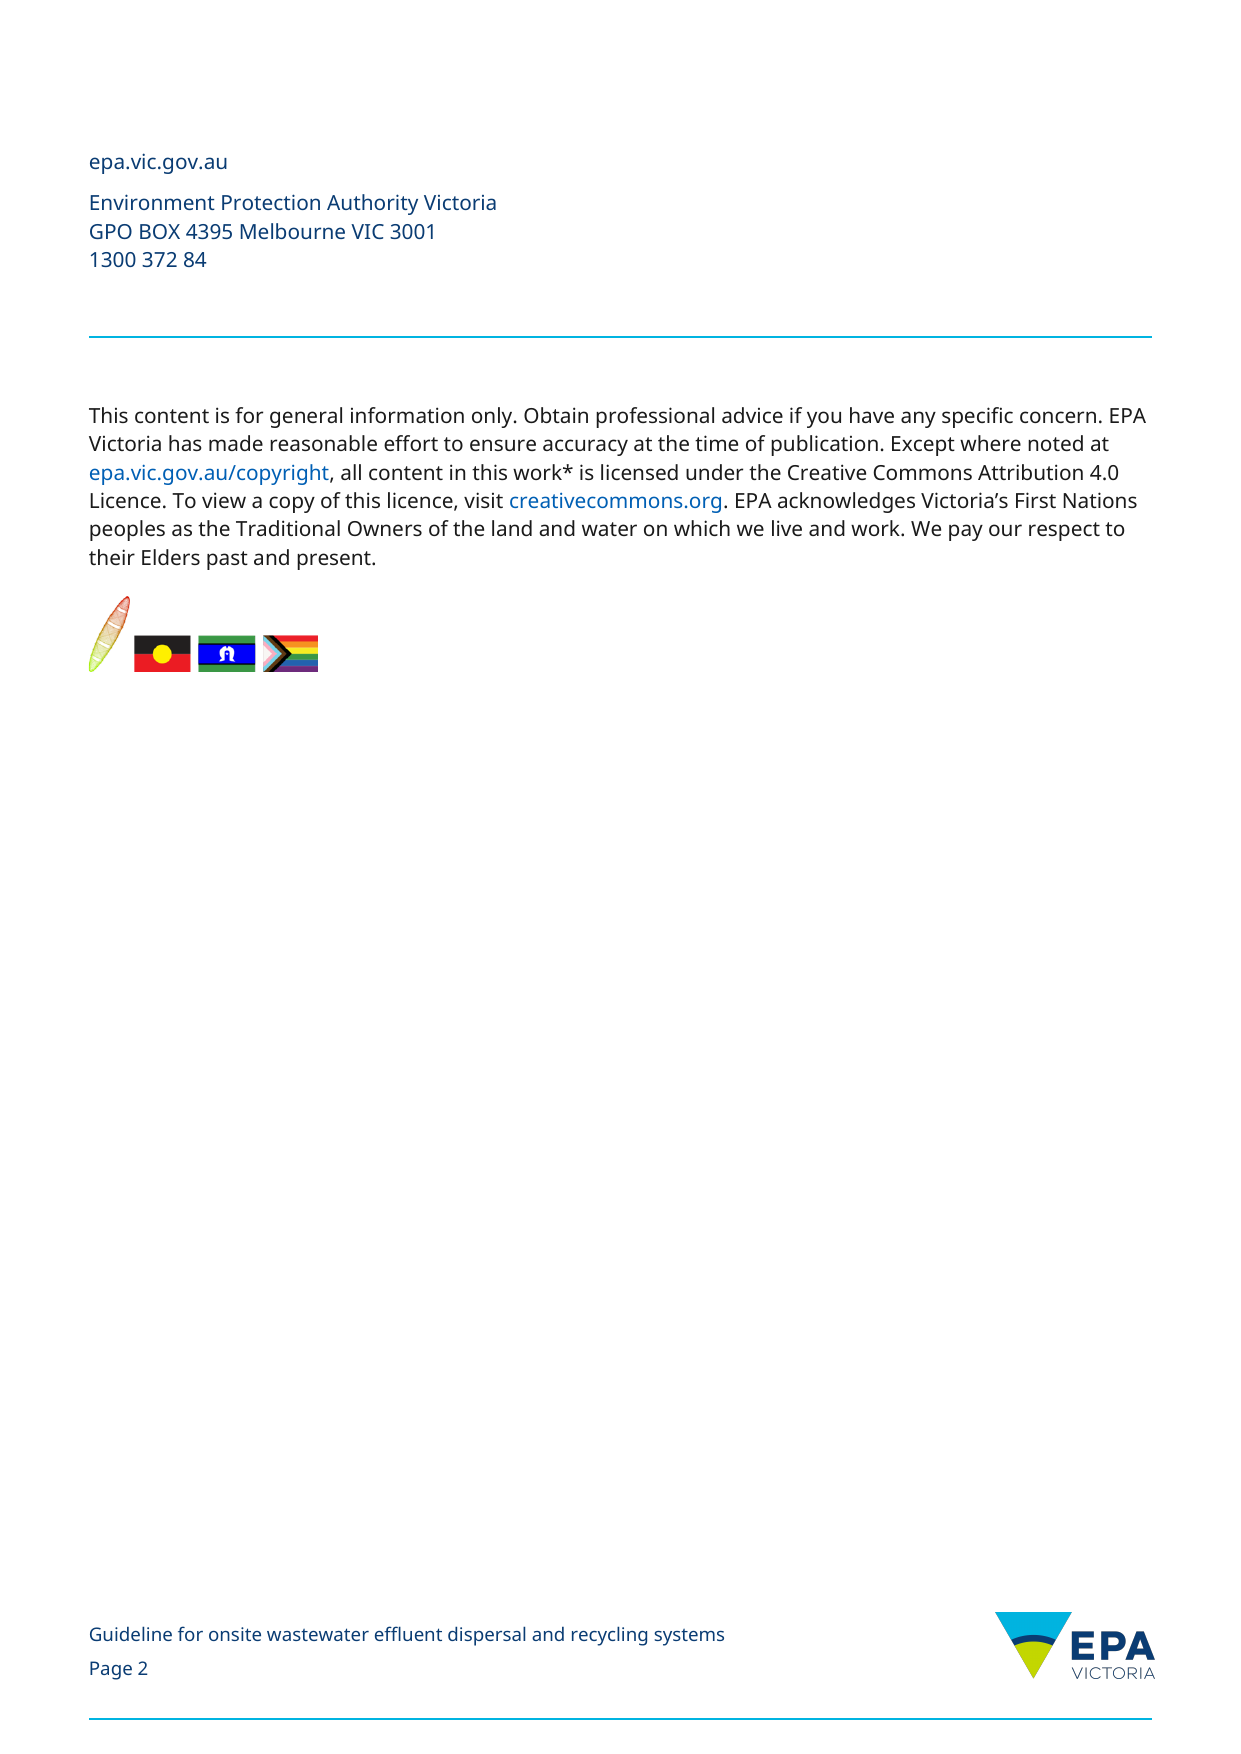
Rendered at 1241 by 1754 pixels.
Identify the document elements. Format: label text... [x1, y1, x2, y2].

picture [995, 1612, 1155, 1679]
text GPO BOX 4395 Melbourne VIC 3001 [89, 217, 1152, 245]
picture [88, 596, 318, 672]
text 1300 372 84 [89, 245, 1152, 336]
text epa.vic.gov.au [89, 147, 1152, 176]
text Environment Protection Authority Victoria [89, 188, 1152, 217]
text This content is for general information only. Obtain professional advice if you have any specific concern. EPA Victoria has made reasonable effort to ensure accuracy at the time of publication. Except where noted at epa.vic.gov.au/copyright, all content in this work* is licensed under the Creative Commons Attribution 4.0 Licence. To view a copy of this licence, visit creativecommons.org. EPA acknowledges Victoria’s First Nations peoples as the Traditional Owners of the land and water on which we live and work. We pay our respect to their Elders past and present. [89, 401, 1152, 571]
